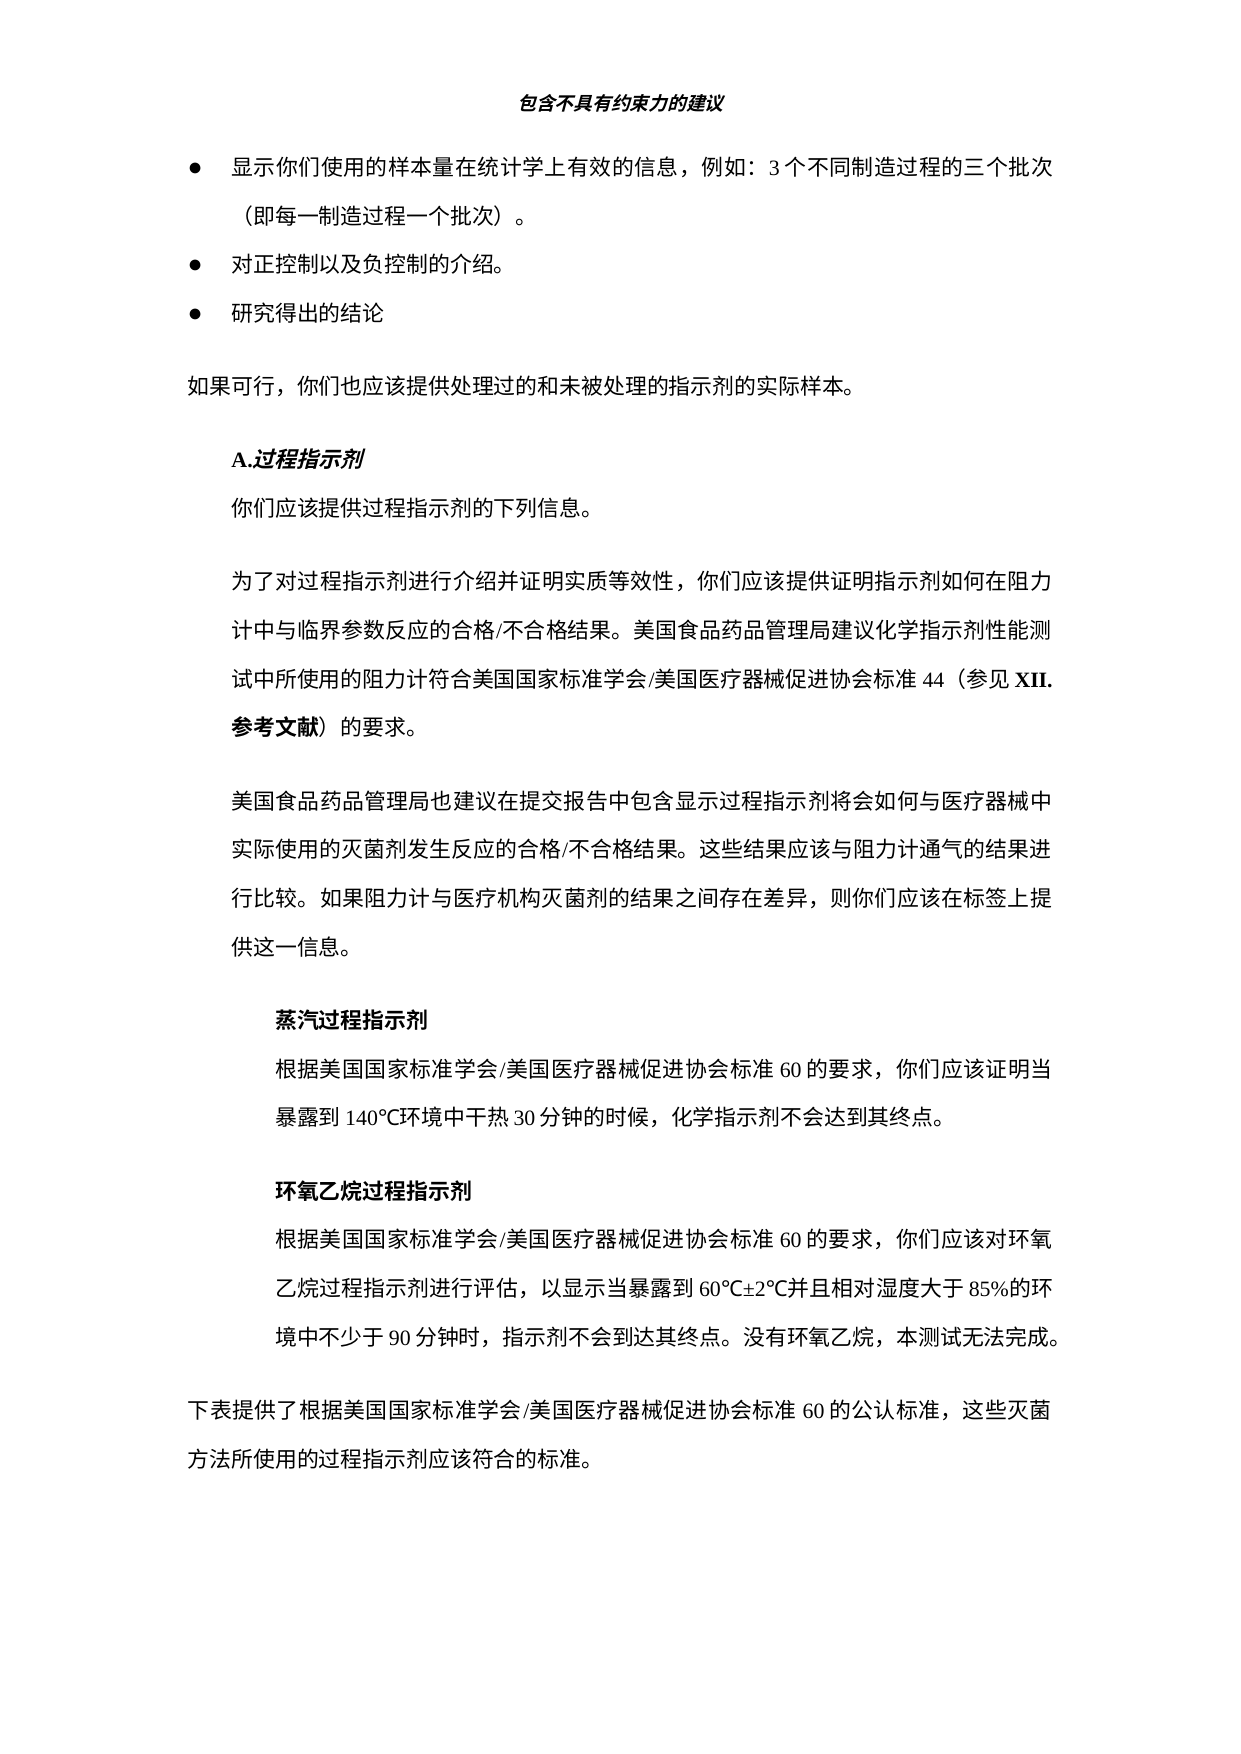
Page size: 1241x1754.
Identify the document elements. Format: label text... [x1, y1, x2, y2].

text 根据美国国家标准学会/美国医疗器械促进协会标准60的要求，你们应该证明当暴露到140℃环境中干热30分钟的时候，化学指示剂不会达到其终点。 [275, 1051, 1053, 1132]
text 如果可行，你们也应该提供处理过的和未被处理的指示剂的实际样本。 [187, 369, 1053, 401]
text 环氧乙烷过程指示剂 [275, 1173, 1053, 1206]
text 根据美国国家标准学会/美国医疗器械促进协会标准60的要求，你们应该对环氧乙烷过程指示剂进行评估，以显示当暴露到60℃±2℃并且相对湿度大于85%的环境中不少于90分钟时，指示剂不会到达其终点。没有环氧乙烷，本测试无法完成。 [275, 1222, 1053, 1352]
text 美国食品药品管理局也建议在提交报告中包含显示过程指示剂将会如何与医疗器械中实际使用的灭菌剂发生反应的合格/不合格结果。这些结果应该与阻力计通气的结果进行比较。如果阻力计与医疗机构灭菌剂的结果之间存在差异，则你们应该在标签上提供这一信息。 [231, 783, 1053, 962]
text 为了对过程指示剂进行介绍并证明实质等效性，你们应该提供证明指示剂如何在阻力计中与临界参数反应的合格/不合格结果。美国食品药品管理局建议化学指示剂性能测试中所使用的阻力计符合美国国家标准学会/美国医疗器械促进协会标准44（参见XII.参考文献）的要求。 [231, 564, 1053, 742]
text 下表提供了根据美国国家标准学会/美国医疗器械促进协会标准60的公认标准，这些灭菌方法所使用的过程指示剂应该符合的标准。 [187, 1392, 1053, 1474]
list 对正控制以及负控制的介绍。 [187, 247, 1053, 279]
list 显示你们使用的样本量在统计学上有效的信息，例如：3个不同制造过程的三个批次（即每一制造过程一个批次）。 [187, 150, 1053, 231]
text 蒸汽过程指示剂 [275, 1003, 1053, 1035]
list 研究得出的结论 [187, 295, 1053, 328]
text A.过程指示剂 [231, 442, 1053, 474]
text 你们应该提供过程指示剂的下列信息。 [231, 490, 1053, 523]
